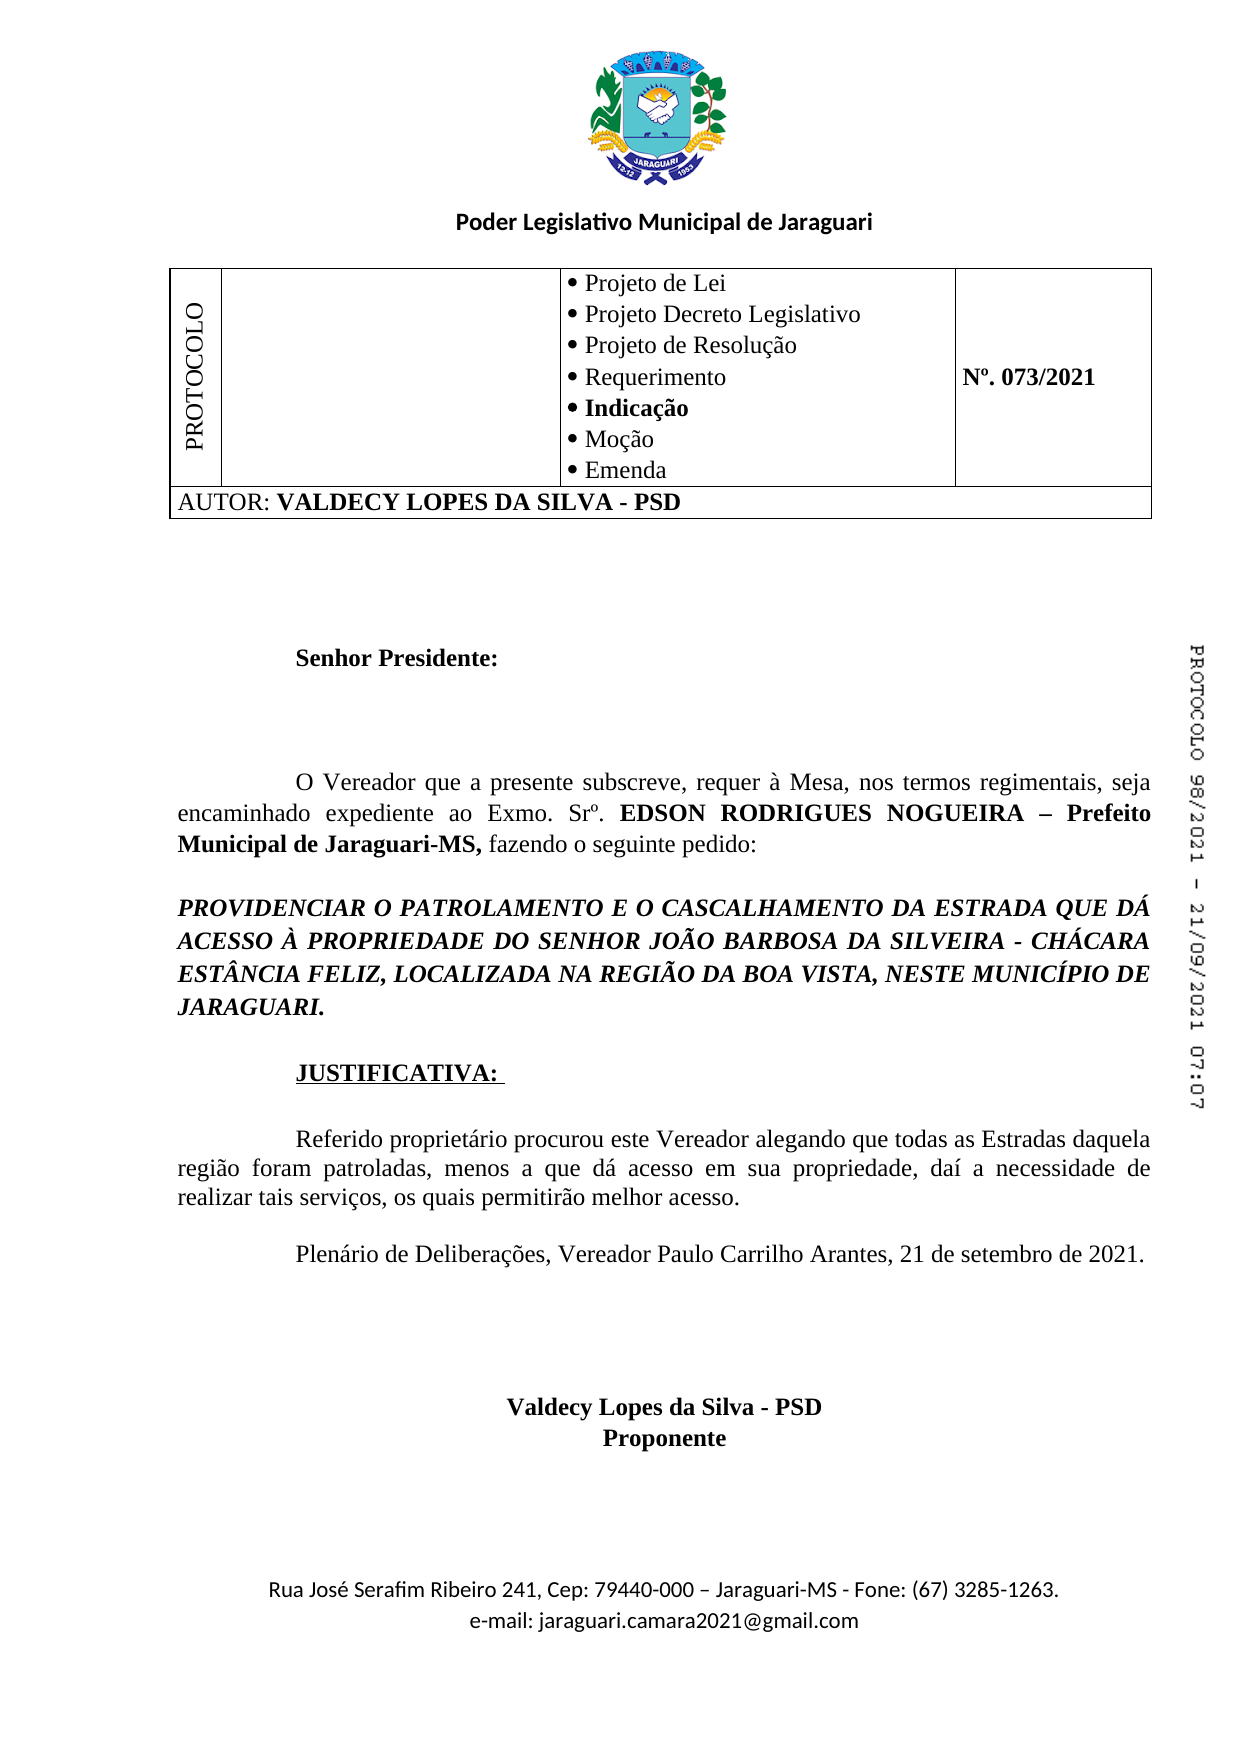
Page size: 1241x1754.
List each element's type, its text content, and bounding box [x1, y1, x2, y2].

table_header PROTOCOLO [171, 269, 221, 486]
table_header Nº. 073/2021 [956, 269, 1151, 486]
table_header [222, 269, 560, 486]
text JUSTIFICATIVA: [177, 1058, 1152, 1087]
table_cell AUTOR: VALDECY LOPES DA SILVA - PSD [171, 487, 1151, 517]
text Senhor Presidente: [177, 643, 1152, 671]
text O Vereador que a presente subscreve, requer à Mesa, nos termos regimentais, seja encaminhado expediente ao Exmo. Srº. EDSON RODRIGUES NOGUEIRA – Prefeito Municipal de Jaraguari-MS, fazendo o seguinte pedido: [177, 767, 1152, 858]
picture [583, 45, 740, 190]
table_header Projeto de Lei Projeto Decreto Legislativo Projeto de Resolução Requerimento Indicação Moção Emenda [561, 269, 955, 486]
text Referido proprietário procurou este Vereador alegando que todas as Estradas daquela região foram patroladas, menos a que dá acesso em sua propriedade, daí a necessidade de realizar tais serviços, os quais permitirão melhor acesso. [177, 1124, 1152, 1210]
text Plenário de Deliberações, Vereador Paulo Carrilho Arantes, 21 de setembro de 2021. [177, 1239, 1152, 1268]
text PROVIDENCIAR O PATROLAMENTO E O CASCALHAMENTO DA ESTRADA QUE DÁ ACESSO À PROPRIEDADE DO SENHOR JOÃO BARBOSA DA SILVEIRA - CHÁCARA ESTÂNCIA FELIZ, LOCALIZADA NA REGIÃO DA BOA VISTA, NESTE MUNICÍPIO DE JARAGUARI. [177, 893, 1152, 1021]
subtitle Proponente [177, 1423, 1152, 1452]
text Valdecy Lopes da Silva - PSD [177, 1392, 1152, 1421]
picture [1164, 641, 1228, 1113]
